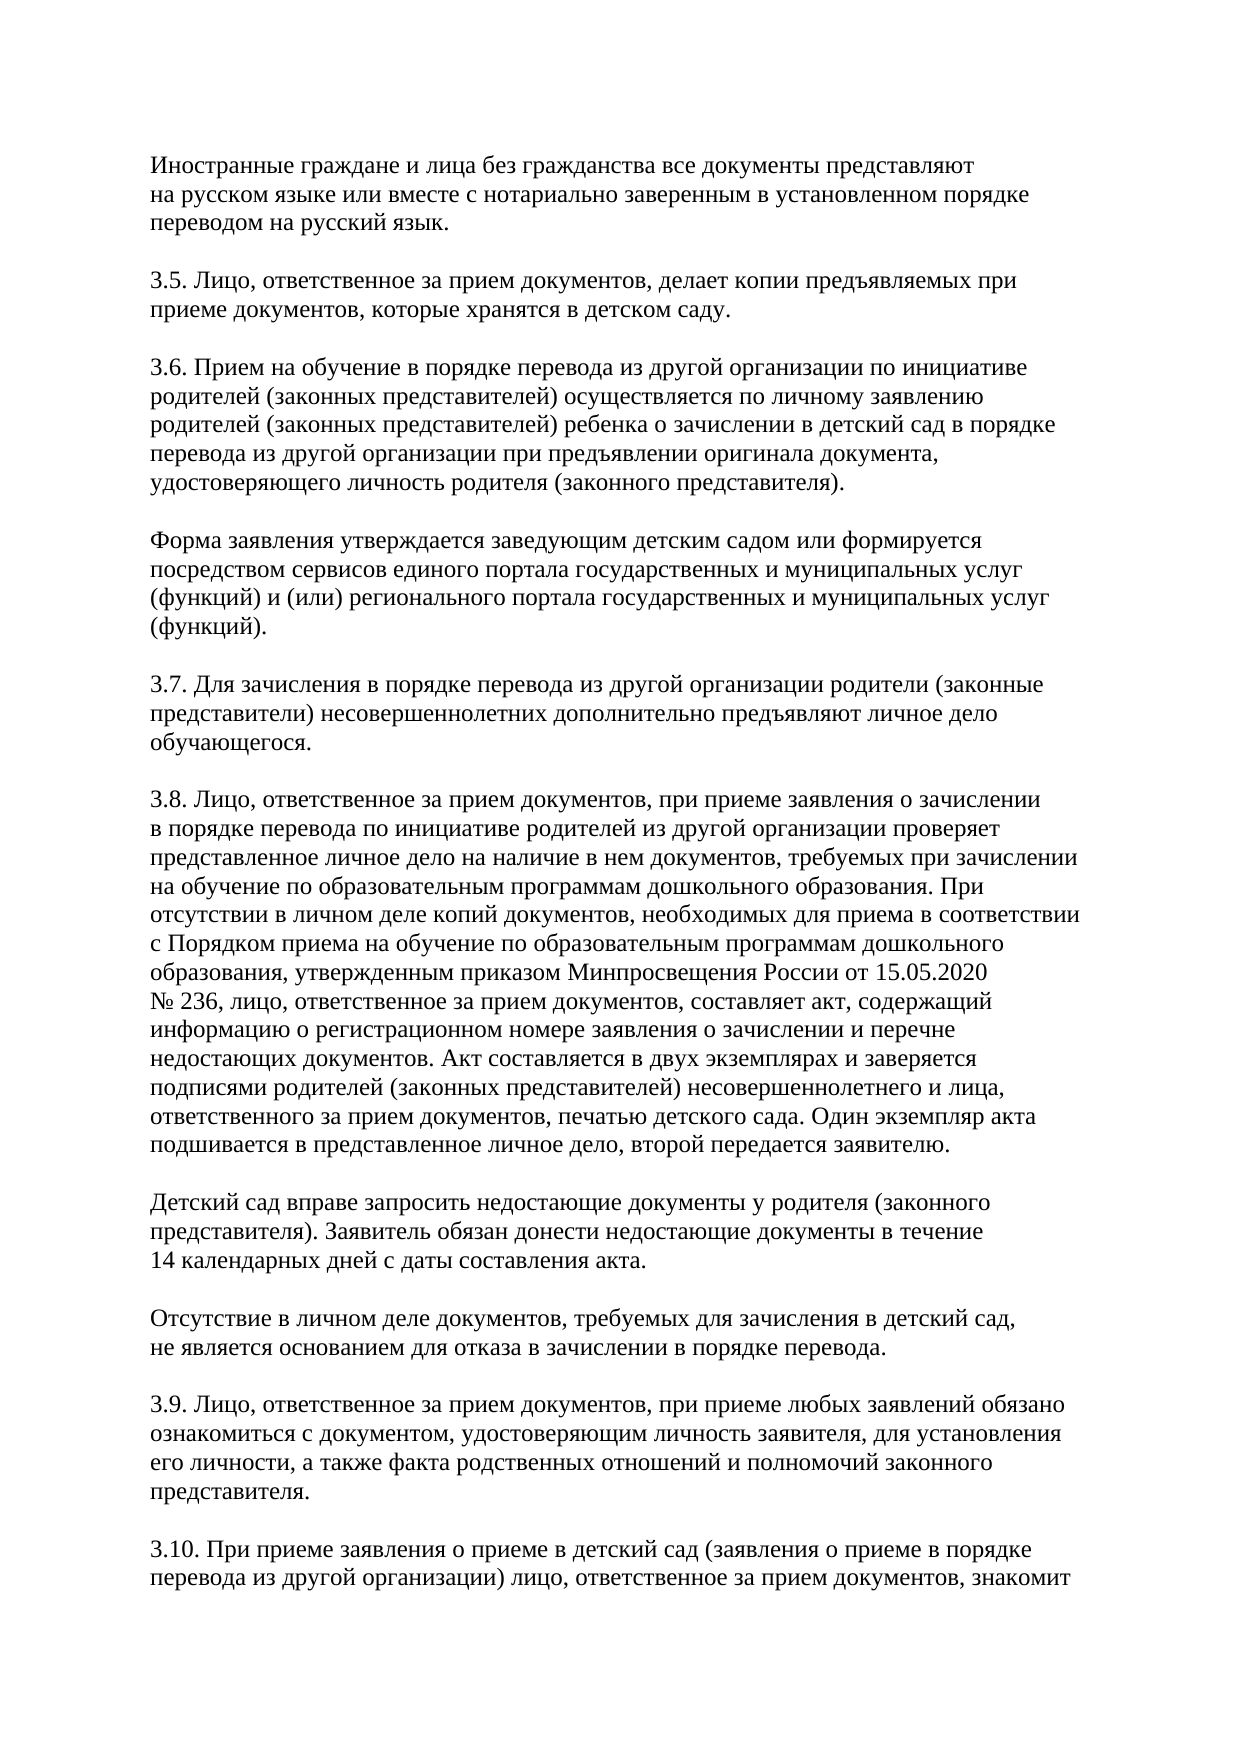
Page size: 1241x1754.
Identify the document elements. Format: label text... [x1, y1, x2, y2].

text Иностранные граждане и лица без гражданства все документы представляют на русском языке или вместе с нотариально заверенным в установленном порядке переводом на русский язык. [150, 150, 1090, 236]
text Детский сад вправе запросить недостающие документы у родителя (законного представителя). Заявитель обязан донести недостающие документы в течение 14 календарных дней с даты составления акта. [150, 1187, 1090, 1274]
text Форма заявления утверждается заведующим детским садом или формируется посредством сервисов единого портала государственных и муниципальных услуг (функций) и (или) регионального портала государственных и муниципальных услуг (функций). [150, 525, 1090, 640]
text Отсутствие в личном деле документов, требуемых для зачисления в детский сад, не является основанием для отказа в зачислении в порядке перевода. [150, 1303, 1090, 1360]
text 3.5. Лицо, ответственное за прием документов, делает копии предъявляемых при приеме документов, которые хранятся в детском саду. [150, 265, 1090, 323]
text 3.7. Для зачисления в порядке перевода из другой организации родители (законные представители) несовершеннолетних дополнительно предъявляют личное дело обучающегося. [150, 669, 1090, 755]
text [150, 1534, 1090, 1591]
text 3.9. Лицо, ответственное за прием документов, при приеме любых заявлений обязано ознакомиться с документом, удостоверяющим личность заявителя, для установления его личности, а также факта родственных отношений и полномочий законного представителя. [150, 1389, 1090, 1504]
text 3.8. Лицо, ответственное за прием документов, при приеме заявления о зачислении в порядке перевода по инициативе родителей из другой организации проверяет представленное личное дело на наличие в нем документов, требуемых при зачислении на обучение по образовательным программам дошкольного образования. При отсутствии в личном деле копий документов, необходимых для приема в соответствии с Порядком приема на обучение по образовательным программам дошкольного образования, утвержденным приказом Минпросвещения России от 15.05.2020 № 236, лицо, ответственное за прием документов, составляет акт, содержащий информацию о регистрационном номере заявления о зачислении и перечне недостающих документов. Акт составляется в двух экземплярах и заверяется подписями родителей (законных представителей) несовершеннолетнего и лица, ответственного за прием документов, печатью детского сада. Один экземпляр акта подшивается в представленное личное дело, второй передается заявителю. [150, 784, 1090, 1158]
text 3.6. Прием на обучение в порядке перевода из другой организации по инициативе родителей (законных представителей) осуществляется по личному заявлению родителей (законных представителей) ребенка о зачислении в детский сад в порядке перевода из другой организации при предъявлении оригинала документа, удостоверяющего личность родителя (законного представителя). [150, 352, 1090, 496]
